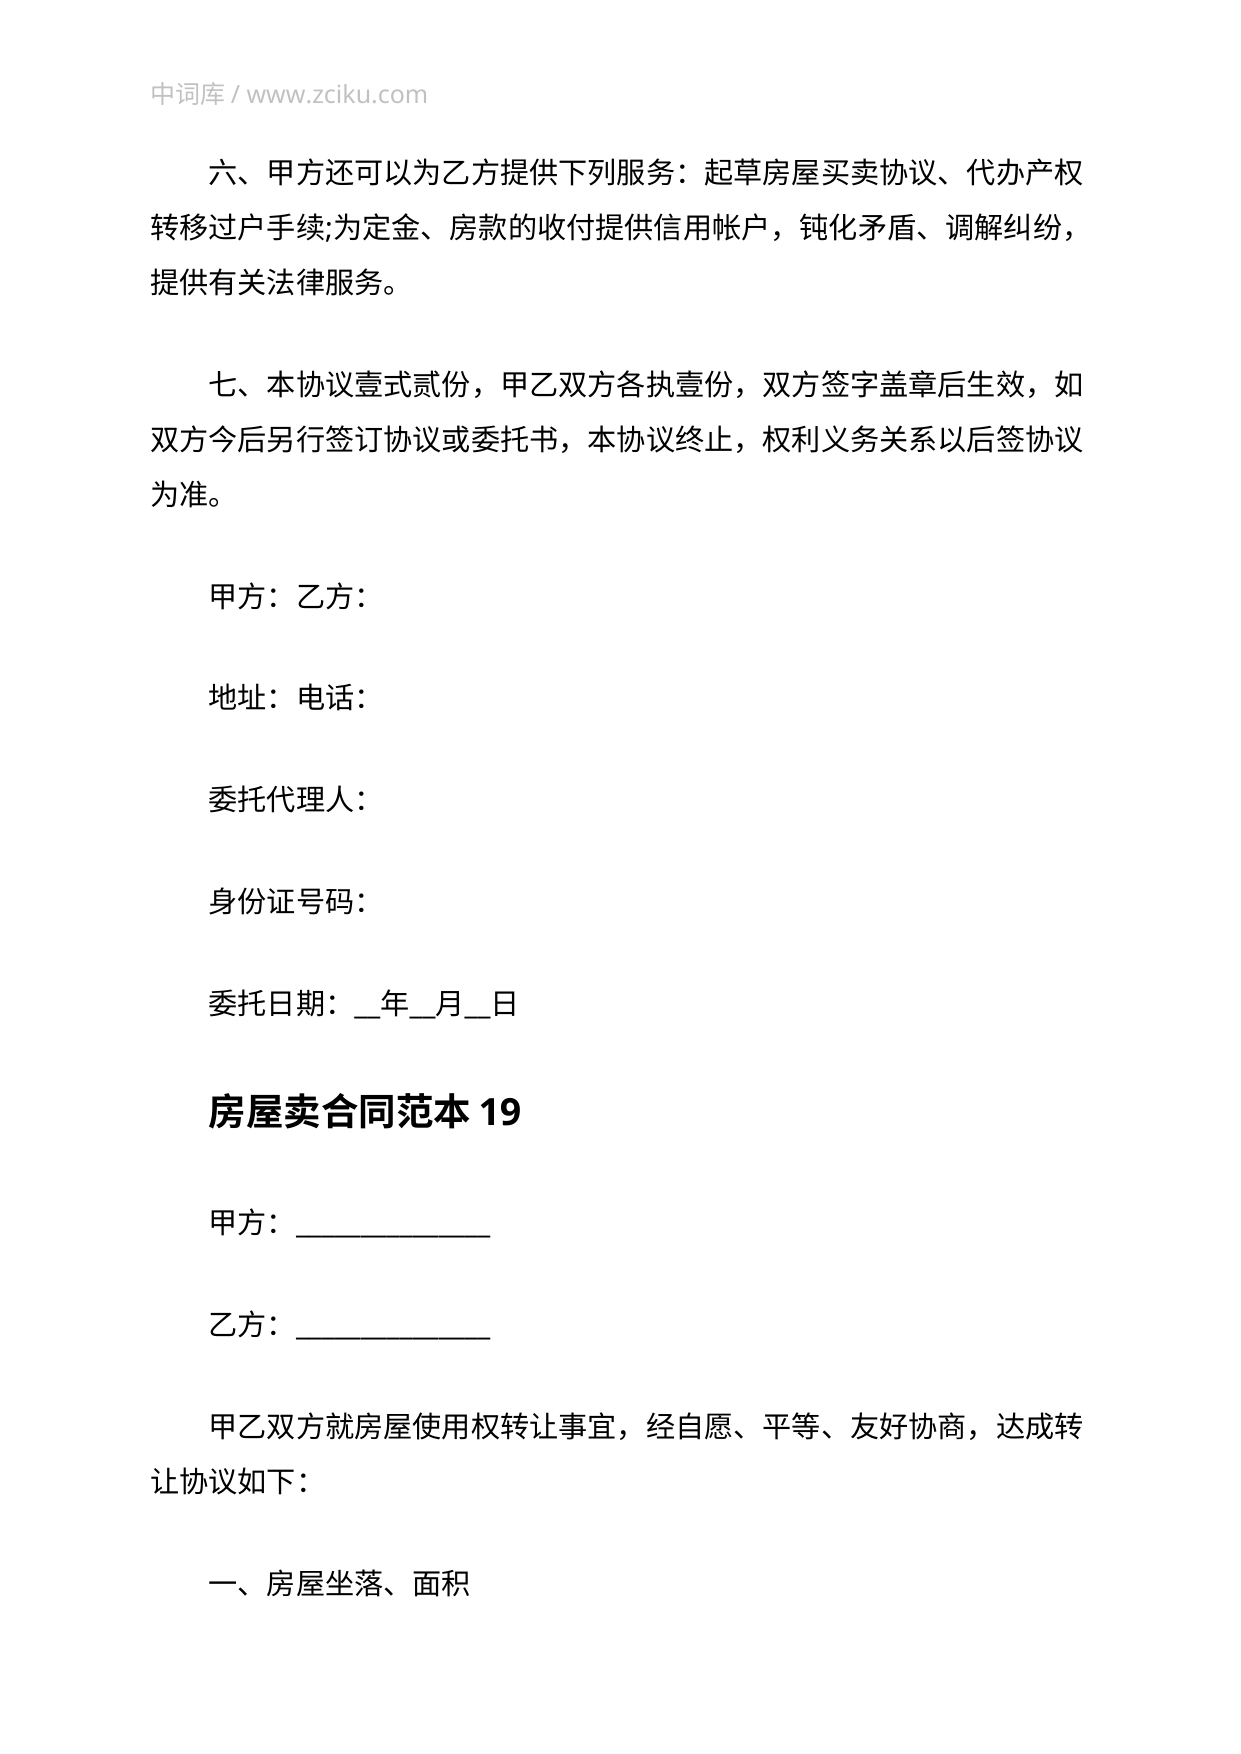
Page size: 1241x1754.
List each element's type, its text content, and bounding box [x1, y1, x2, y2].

text 七、本协议壹式贰份，甲乙双方各执壹份，双方签字盖章后生效，如双方今后另行签订协议或委托书，本协议终止，权利义务关系以后签协议为准。 [150, 362, 1090, 514]
text 甲乙双方就房屋使用权转让事宜，经自愿、平等、友好协商，达成转让协议如下： [150, 1404, 1090, 1501]
text 乙方：_______________ [150, 1302, 1090, 1344]
text 甲方：乙方： [150, 573, 1090, 616]
text 地址：电话： [150, 675, 1090, 717]
text 房屋卖合同范本19 [150, 1082, 1090, 1137]
text 身份证号码： [150, 878, 1090, 921]
text 委托代理人： [150, 777, 1090, 819]
text 甲方：_______________ [150, 1200, 1090, 1242]
text 六、甲方还可以为乙方提供下列服务：起草房屋买卖协议、代办产权转移过户手续;为定金、房款的收付提供信用帐户，钝化矛盾、调解纠纷，提供有关法律服务。 [150, 150, 1090, 302]
text 委托日期：__年__月__日 [150, 980, 1090, 1023]
text 一、房屋坐落、面积 [150, 1561, 1090, 1603]
